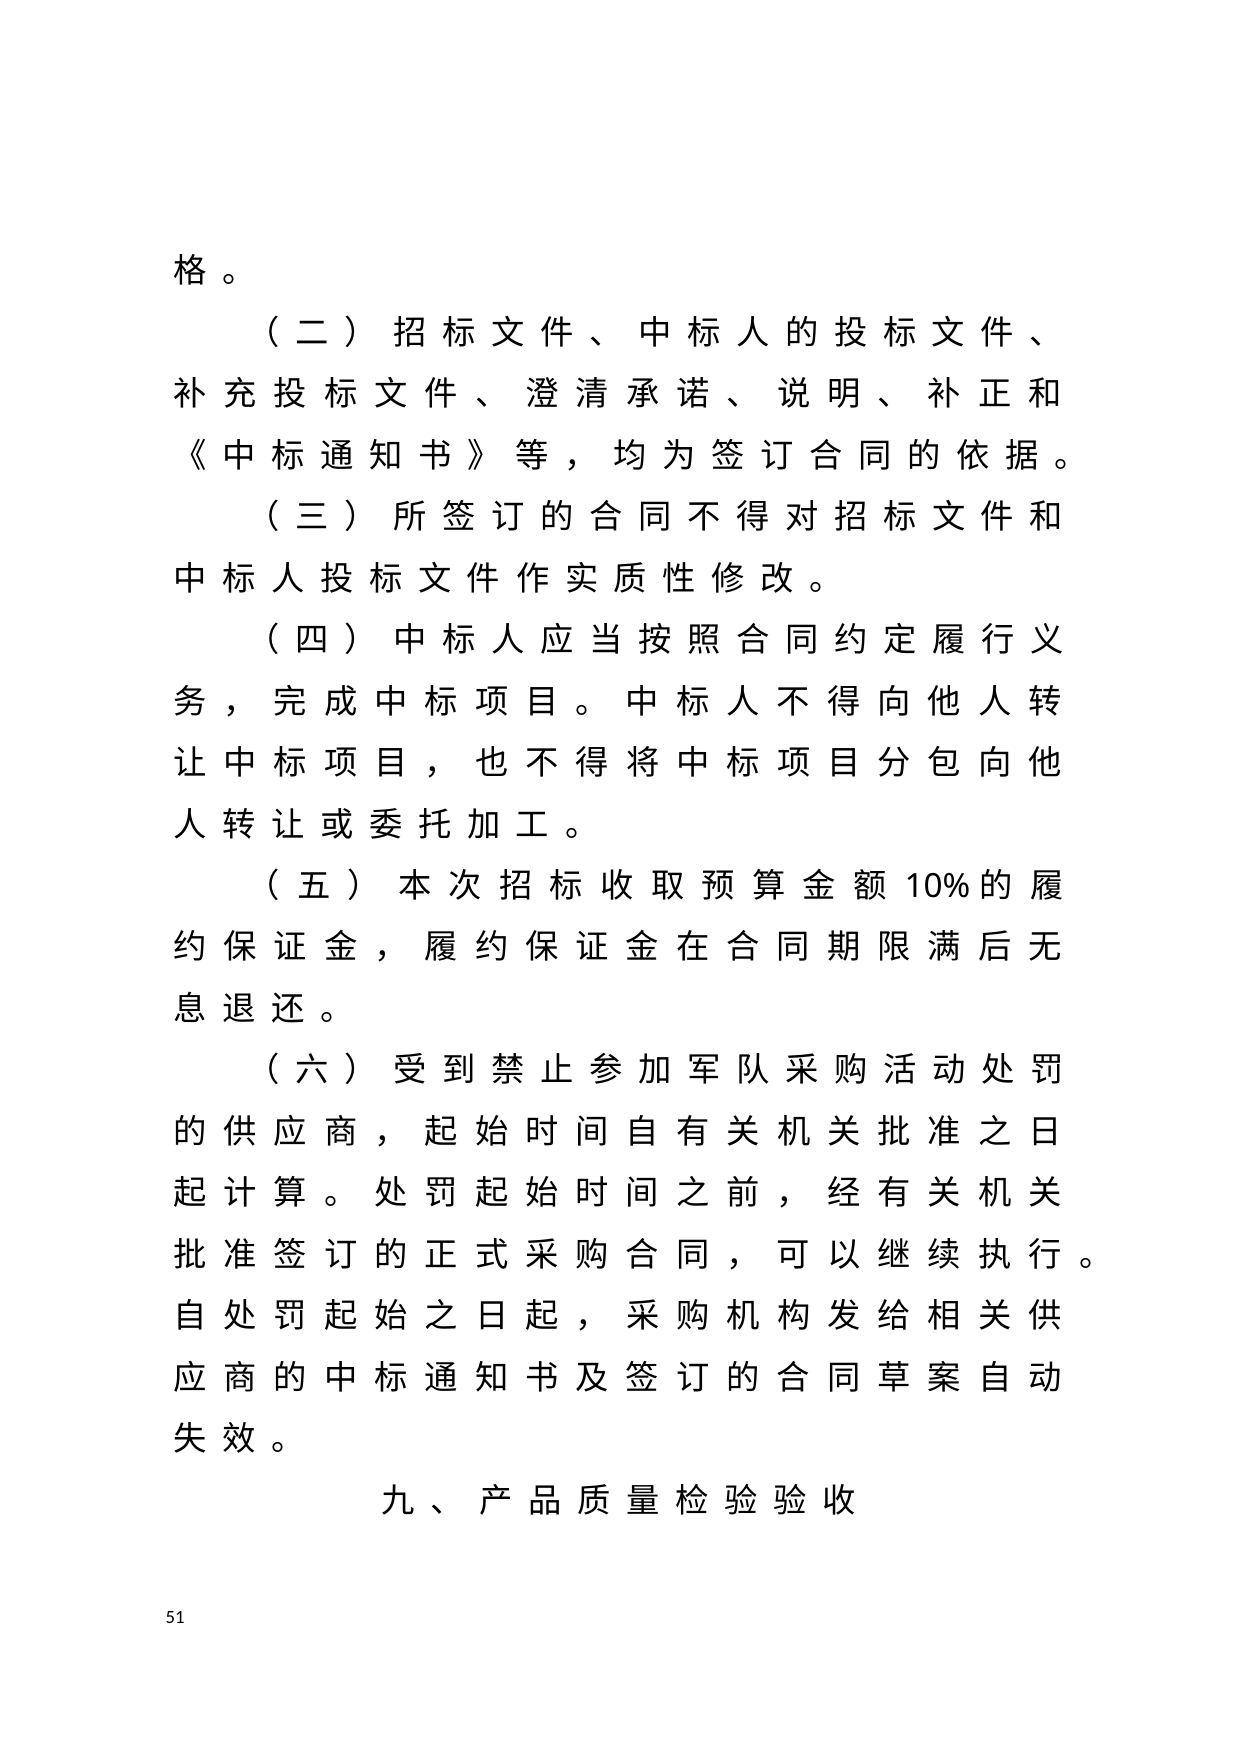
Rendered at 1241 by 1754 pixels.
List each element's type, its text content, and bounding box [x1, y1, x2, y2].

text 九、产品质量检验验收 [173, 1467, 1079, 1528]
text （四）中标人应当按照合同约定履行义务，完成中标项目。中标人不得向他人转让中标项目，也不得将中标项目分包向他人转让或委托加工。 [173, 606, 1079, 852]
text （三）所签订的合同不得对招标文件和中标人投标文件作实质性修改。 [173, 483, 1079, 606]
text （二）招标文件、中标人的投标文件、补充投标文件、澄清承诺、说明、补正和《中标通知书》等，均为签订合同的依据。 [173, 299, 1079, 483]
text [173, 238, 1079, 299]
text （六）受到禁止参加军队采购活动处罚的供应商，起始时间自有关机关批准之日起计算。处罚起始时间之前，经有关机关批准签订的正式采购合同，可以继续执行。自处罚起始之日起，采购机构发给相关供应商的中标通知书及签订的合同草案自动失效。 [173, 1037, 1079, 1467]
text （五）本次招标收取预算金额10%的履约保证金，履约保证金在合同期限满后无息退还。 [173, 852, 1079, 1037]
